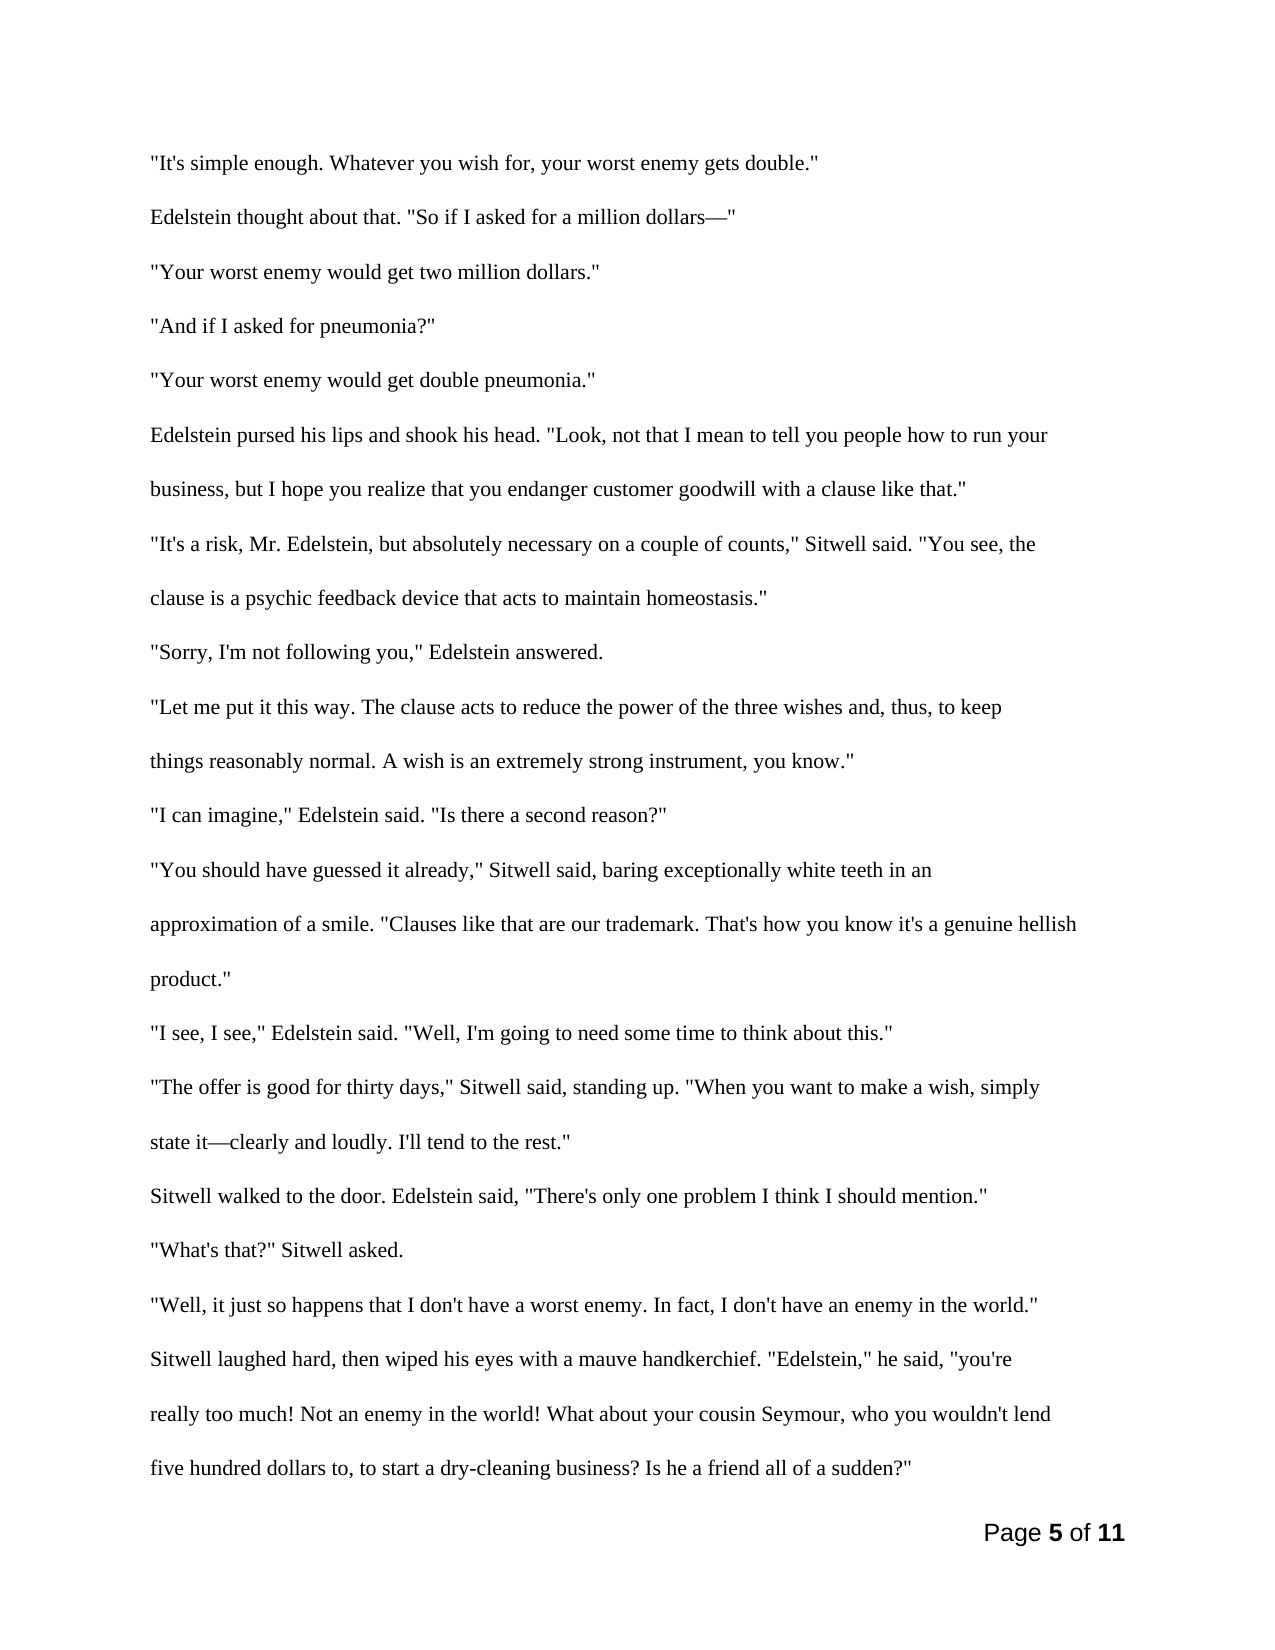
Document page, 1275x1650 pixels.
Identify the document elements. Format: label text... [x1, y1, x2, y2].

text Edelstein thought about that. "So if I asked for a million dollars—" [150, 204, 1125, 229]
text "You should have guessed it already," Sitwell said, baring exceptionally white teeth in an [150, 857, 1125, 882]
text Sitwell walked to the door. Edelstein said, "There's only one problem I think I should mention." [150, 1183, 1125, 1208]
text "Well, it just so happens that I don't have a worst enemy. In fact, I don't have an enemy in the world." [150, 1292, 1125, 1317]
text five hundred dollars to, to start a dry-cleaning business? Is he a friend all of a sudden?" [150, 1455, 1125, 1480]
text things reasonably normal. A wish is an extremely strong instrument, you know." [150, 748, 1125, 773]
text "Sorry, I'm not following you," Edelstein answered. [150, 639, 1125, 664]
text "It's a risk, Mr. Edelstein, but absolutely necessary on a couple of counts," Sitwell said. "You see, the [150, 531, 1125, 556]
text "I can imagine," Edelstein said. "Is there a second reason?" [150, 802, 1125, 828]
text clause is a psychic feedback device that acts to maintain homeostasis." [150, 585, 1125, 610]
text "It's simple enough. Whatever you wish for, your worst enemy gets double." [150, 150, 1125, 175]
text "Your worst enemy would get double pneumonia." [150, 367, 1125, 393]
text really too much! Not an enemy in the world! What about your cousin Seymour, who you wouldn't lend [150, 1401, 1125, 1426]
text product." [150, 966, 1125, 991]
text "I see, I see," Edelstein said. "Well, I'm going to need some time to think about this." [150, 1020, 1125, 1045]
text "And if I asked for pneumonia?" [150, 313, 1125, 338]
text approximation of a smile. "Clauses like that are our trademark. That's how you know it's a genuine hellish [150, 911, 1125, 936]
text "Your worst enemy would get two million dollars." [150, 259, 1125, 284]
text "Let me put it this way. The clause acts to reduce the power of the three wishes and, thus, to keep [150, 694, 1125, 719]
text Edelstein pursed his lips and shook his head. "Look, not that I mean to tell you people how to run your [150, 422, 1125, 447]
text "The offer is good for thirty days," Sitwell said, standing up. "When you want to make a wish, simply [150, 1074, 1125, 1099]
text state it—clearly and loudly. I'll tend to the rest." [150, 1129, 1125, 1154]
text "What's that?" Sitwell asked. [150, 1237, 1125, 1263]
text business, but I hope you realize that you endanger customer goodwill with a clause like that." [150, 476, 1125, 501]
text Sitwell laughed hard, then wiped his eyes with a mauve handkerchief. "Edelstein," he said, "you're [150, 1346, 1125, 1371]
